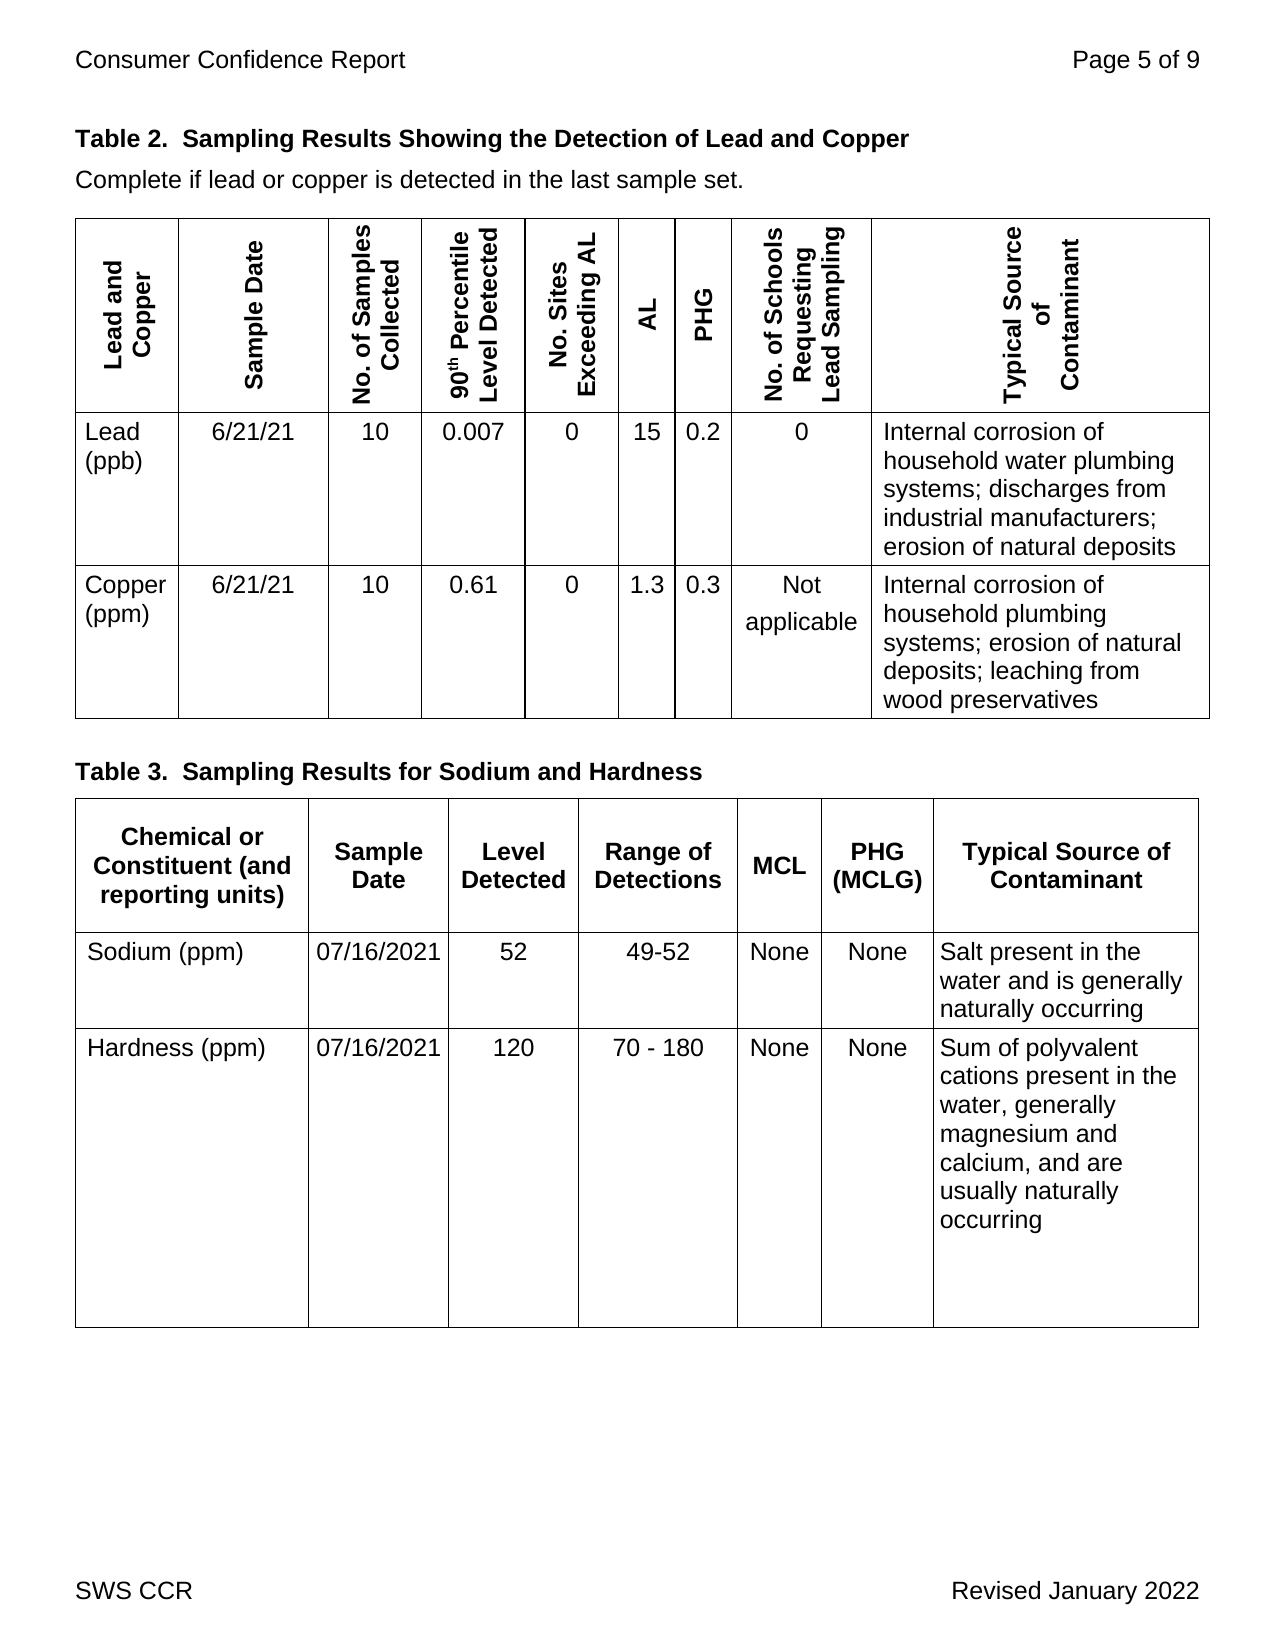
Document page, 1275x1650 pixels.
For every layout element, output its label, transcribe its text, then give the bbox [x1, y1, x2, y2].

table_cell 0 [526, 413, 618, 565]
table_header 90th Percentile Level Detected [422, 219, 524, 412]
table_cell 15 [619, 413, 674, 565]
table_cell 07/16/2021 [309, 1029, 448, 1327]
table_cell 0.2 [676, 413, 731, 565]
table_cell 10 [329, 413, 421, 565]
table_cell Sum of polyvalent cations present in the water, generally magnesium and calcium, and are usually naturally occurring [934, 1029, 1198, 1327]
table_cell None [822, 933, 933, 1027]
table_header PHG [676, 219, 731, 412]
table_header Range of Detections [579, 799, 737, 932]
table_header MCL [738, 799, 821, 932]
table_cell Not applicable [732, 566, 871, 718]
table_cell 07/16/2021 [309, 933, 448, 1027]
table_cell 70 - 180 [579, 1029, 737, 1327]
table_cell 49-52 [579, 933, 737, 1027]
table_cell None [822, 1029, 933, 1327]
table_header No. of Schools Requesting Lead Sampling [732, 219, 871, 412]
table_cell 0 [526, 566, 618, 718]
table_cell 52 [449, 933, 578, 1027]
table_header Typical Source of Contaminant [872, 219, 1209, 412]
table_cell Copper (ppm) [76, 566, 178, 718]
table_cell 0.007 [422, 413, 524, 565]
table_header Typical Source of Contaminant [934, 799, 1198, 932]
table_cell Internal corrosion of household plumbing systems; erosion of natural deposits; leaching from wood preservatives [872, 566, 1209, 718]
table_header Chemical or Constituent (and reporting units) [76, 799, 308, 932]
table_cell 6/21/21 [179, 566, 328, 718]
table_cell 120 [449, 1029, 578, 1327]
table_cell 0.61 [422, 566, 524, 718]
table_cell 10 [329, 566, 421, 718]
table_cell 1.3 [619, 566, 674, 718]
table_cell None [738, 1029, 821, 1327]
table_header No. Sites Exceeding AL [526, 219, 618, 412]
table_header AL [619, 219, 674, 412]
text Complete if lead or copper is detected in the last sample set. [75, 165, 1200, 194]
table_header Sample Date [179, 219, 328, 412]
table_header Lead and Copper [76, 219, 178, 412]
table_cell 0 [732, 413, 871, 565]
table_header Sample Date [309, 799, 448, 932]
table_cell Internal corrosion of household water plumbing systems; discharges from industrial manufacturers; erosion of natural deposits [872, 413, 1209, 565]
table_cell 0.3 [676, 566, 731, 718]
table_cell Lead (ppb) [76, 413, 178, 565]
table_header No. of Samples Collected [329, 219, 421, 412]
table_header Level Detected [449, 799, 578, 932]
table_header PHG (MCLG) [822, 799, 933, 932]
table_cell Salt present in the water and is generally naturally occurring [934, 933, 1198, 1027]
table_cell Hardness (ppm) [76, 1029, 308, 1327]
table_cell None [738, 933, 821, 1027]
table_cell 6/21/21 [179, 413, 328, 565]
table_cell Sodium (ppm) [76, 933, 308, 1027]
